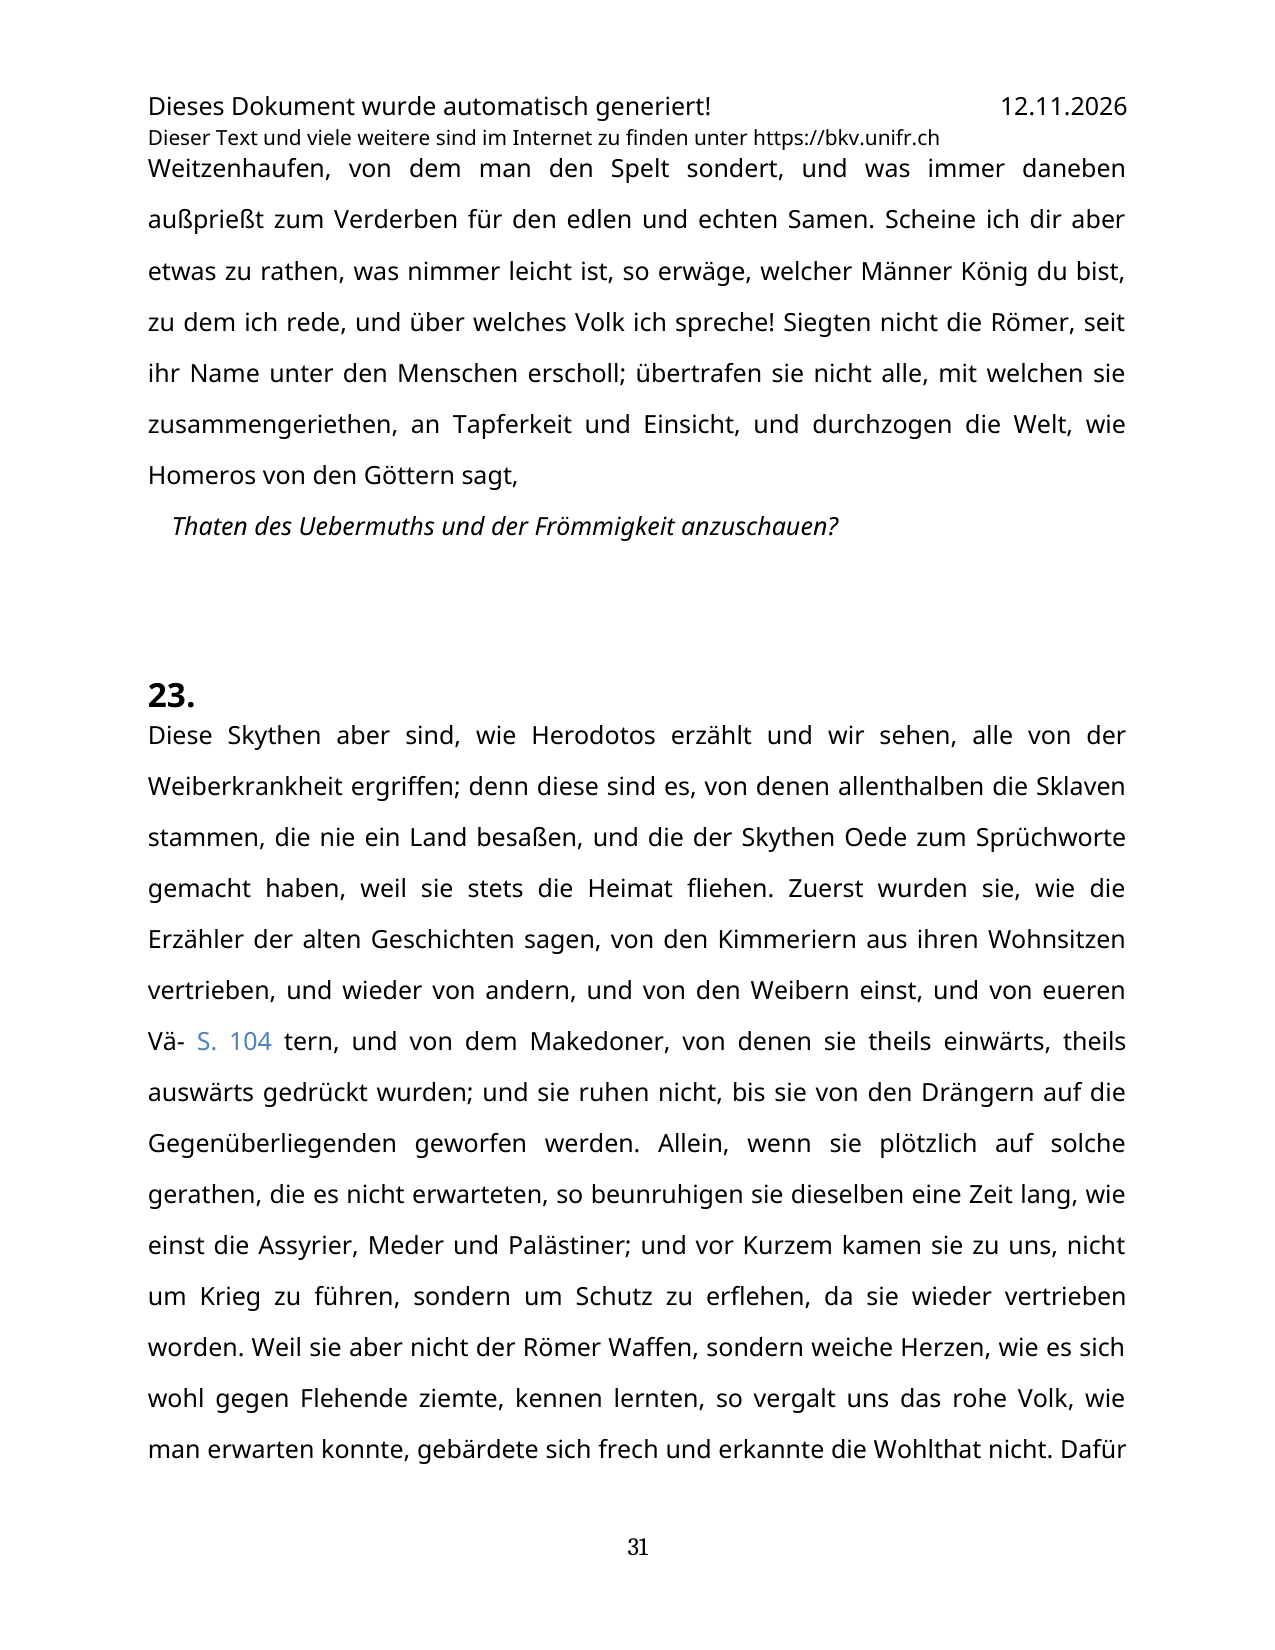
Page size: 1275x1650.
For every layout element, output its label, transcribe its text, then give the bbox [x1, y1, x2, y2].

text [148, 717, 1127, 1466]
text Thaten des Uebermuths und der Frömmigkeit anzuschauen? [148, 508, 1127, 542]
subtitle 23. [148, 672, 1127, 717]
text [148, 151, 1127, 491]
